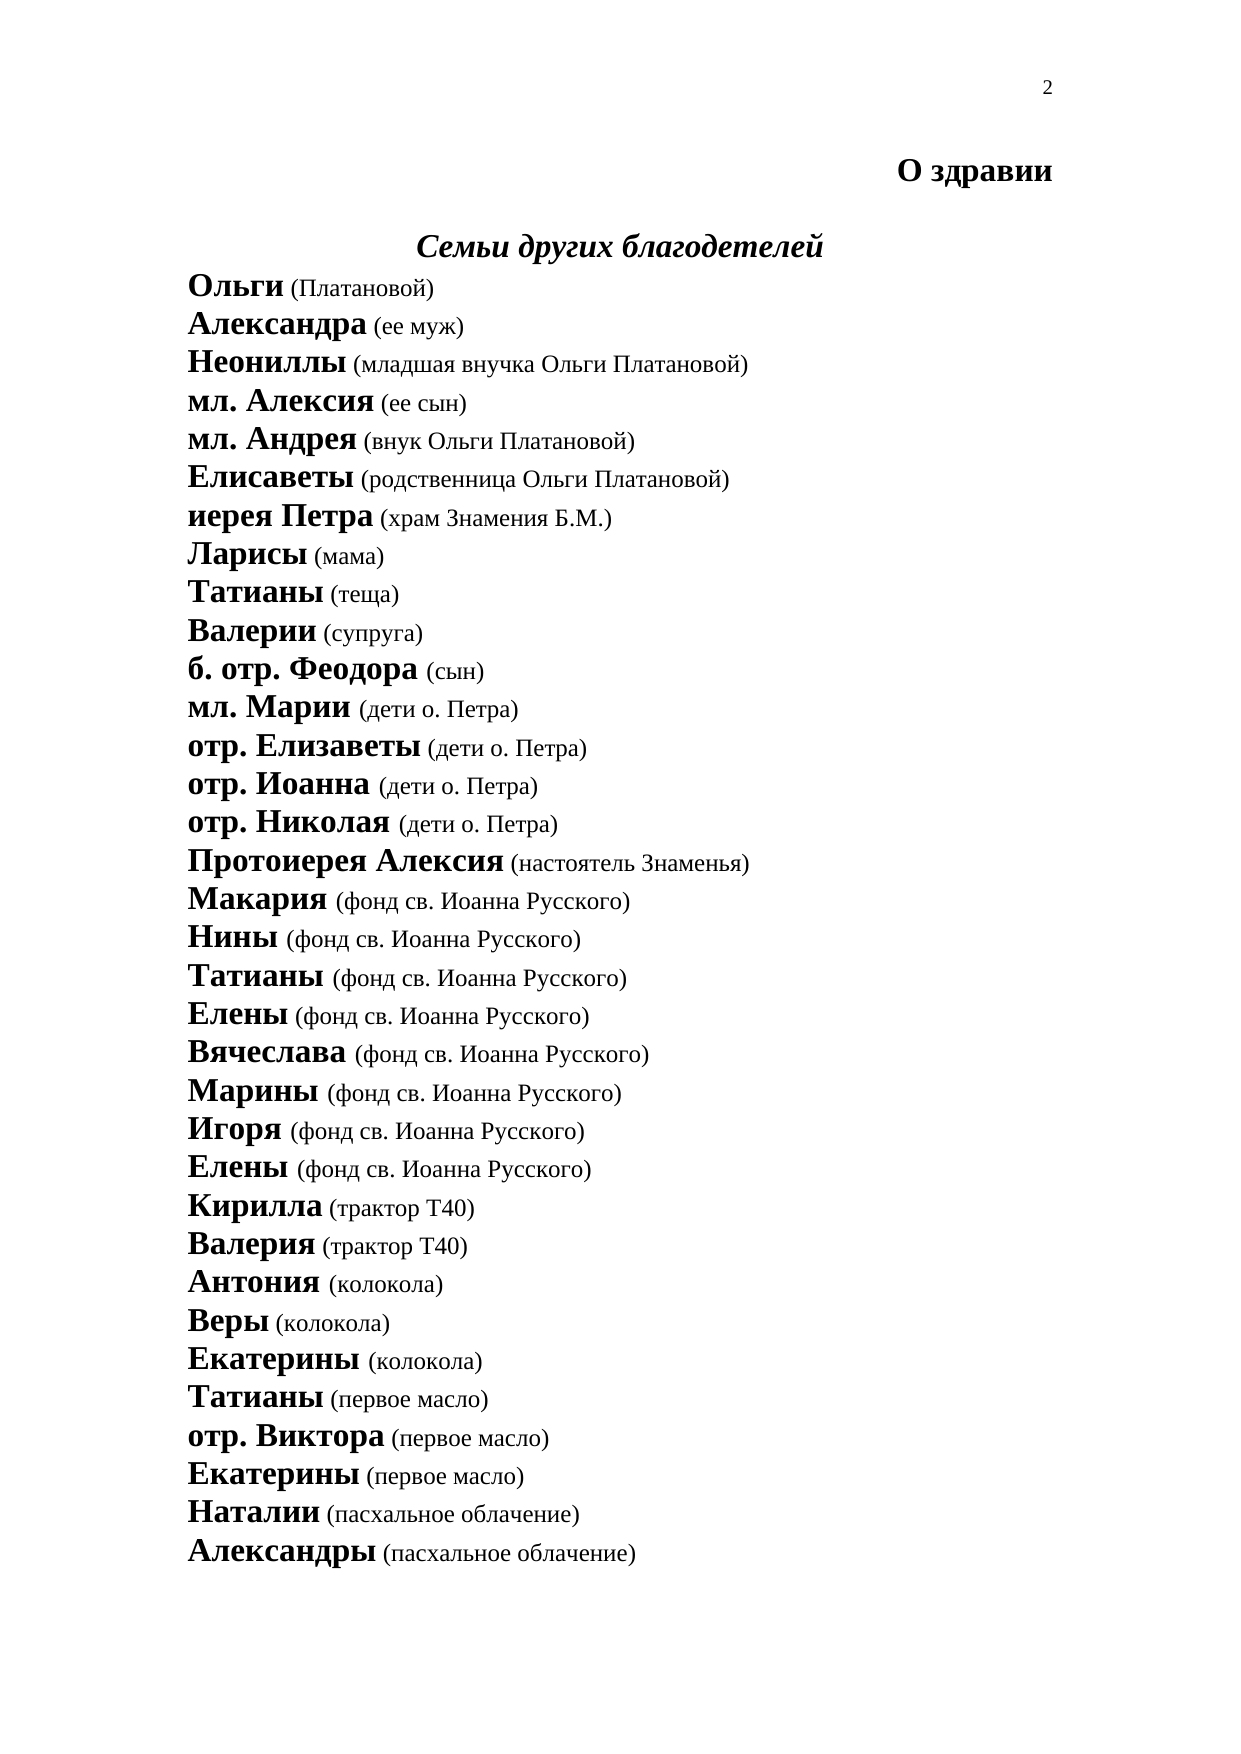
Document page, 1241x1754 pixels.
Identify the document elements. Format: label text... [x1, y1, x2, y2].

text Валерии (супруга) [187, 610, 1053, 648]
text Ольги (Платановой) [187, 265, 1053, 303]
text Веры (колокола) [187, 1300, 1053, 1338]
text Екатерины (первое масло) [187, 1453, 1053, 1492]
text мл. Андрея (внук Ольги Платановой) [187, 418, 1053, 457]
text иерея Петра (храм Знамения Б.М.) [187, 495, 1053, 533]
text О здравии [187, 150, 1053, 188]
text Наталии (пасхальное облачение) [187, 1492, 1053, 1530]
text Татианы (теща) [187, 572, 1053, 610]
text Елисаветы (родственница Ольги Платановой) [187, 457, 1053, 495]
text Антония (колокола) [187, 1262, 1053, 1300]
text отр. Елизаветы (дети о. Петра) [187, 725, 1053, 763]
text Татианы (первое масло) [187, 1377, 1053, 1415]
text Екатерины (колокола) [187, 1338, 1053, 1377]
text отр. Виктора (первое масло) [187, 1415, 1053, 1453]
text Семьи других благодетелей [187, 227, 1053, 265]
text отр. Иоанна (дети о. Петра) [187, 763, 1053, 802]
text Макария (фонд св. Иоанна Русского) Нины (фонд св. Иоанна Русского) Татианы (фонд св. Иоанна Русского) Елены (фонд св. Иоанна Русского) Вячеслава (фонд св. Иоанна Русского) Марины (фонд св. Иоанна Русского) [187, 878, 1053, 1108]
text Игоря (фонд св. Иоанна Русского) Елены (фонд св. Иоанна Русского) [187, 1108, 1053, 1185]
text Александра (ее муж) [187, 303, 1053, 342]
text мл. Алексия (ее сын) [187, 380, 1053, 418]
text Неониллы (младшая внучка Ольги Платановой) [187, 342, 1053, 380]
text б. отр. Феодора (сын) [187, 648, 1053, 687]
text мл. Марии (дети о. Петра) [187, 687, 1053, 725]
text отр. Николая (дети о. Петра) Протоиерея Алексия (настоятель Знаменья) [187, 802, 1053, 878]
text Александры (пасхальное облачение) [187, 1530, 1053, 1568]
text Валерия (трактор Т40) [187, 1223, 1053, 1262]
text Кирилла (трактор Т40) [187, 1185, 1053, 1223]
text Ларисы (мама) [187, 533, 1053, 572]
